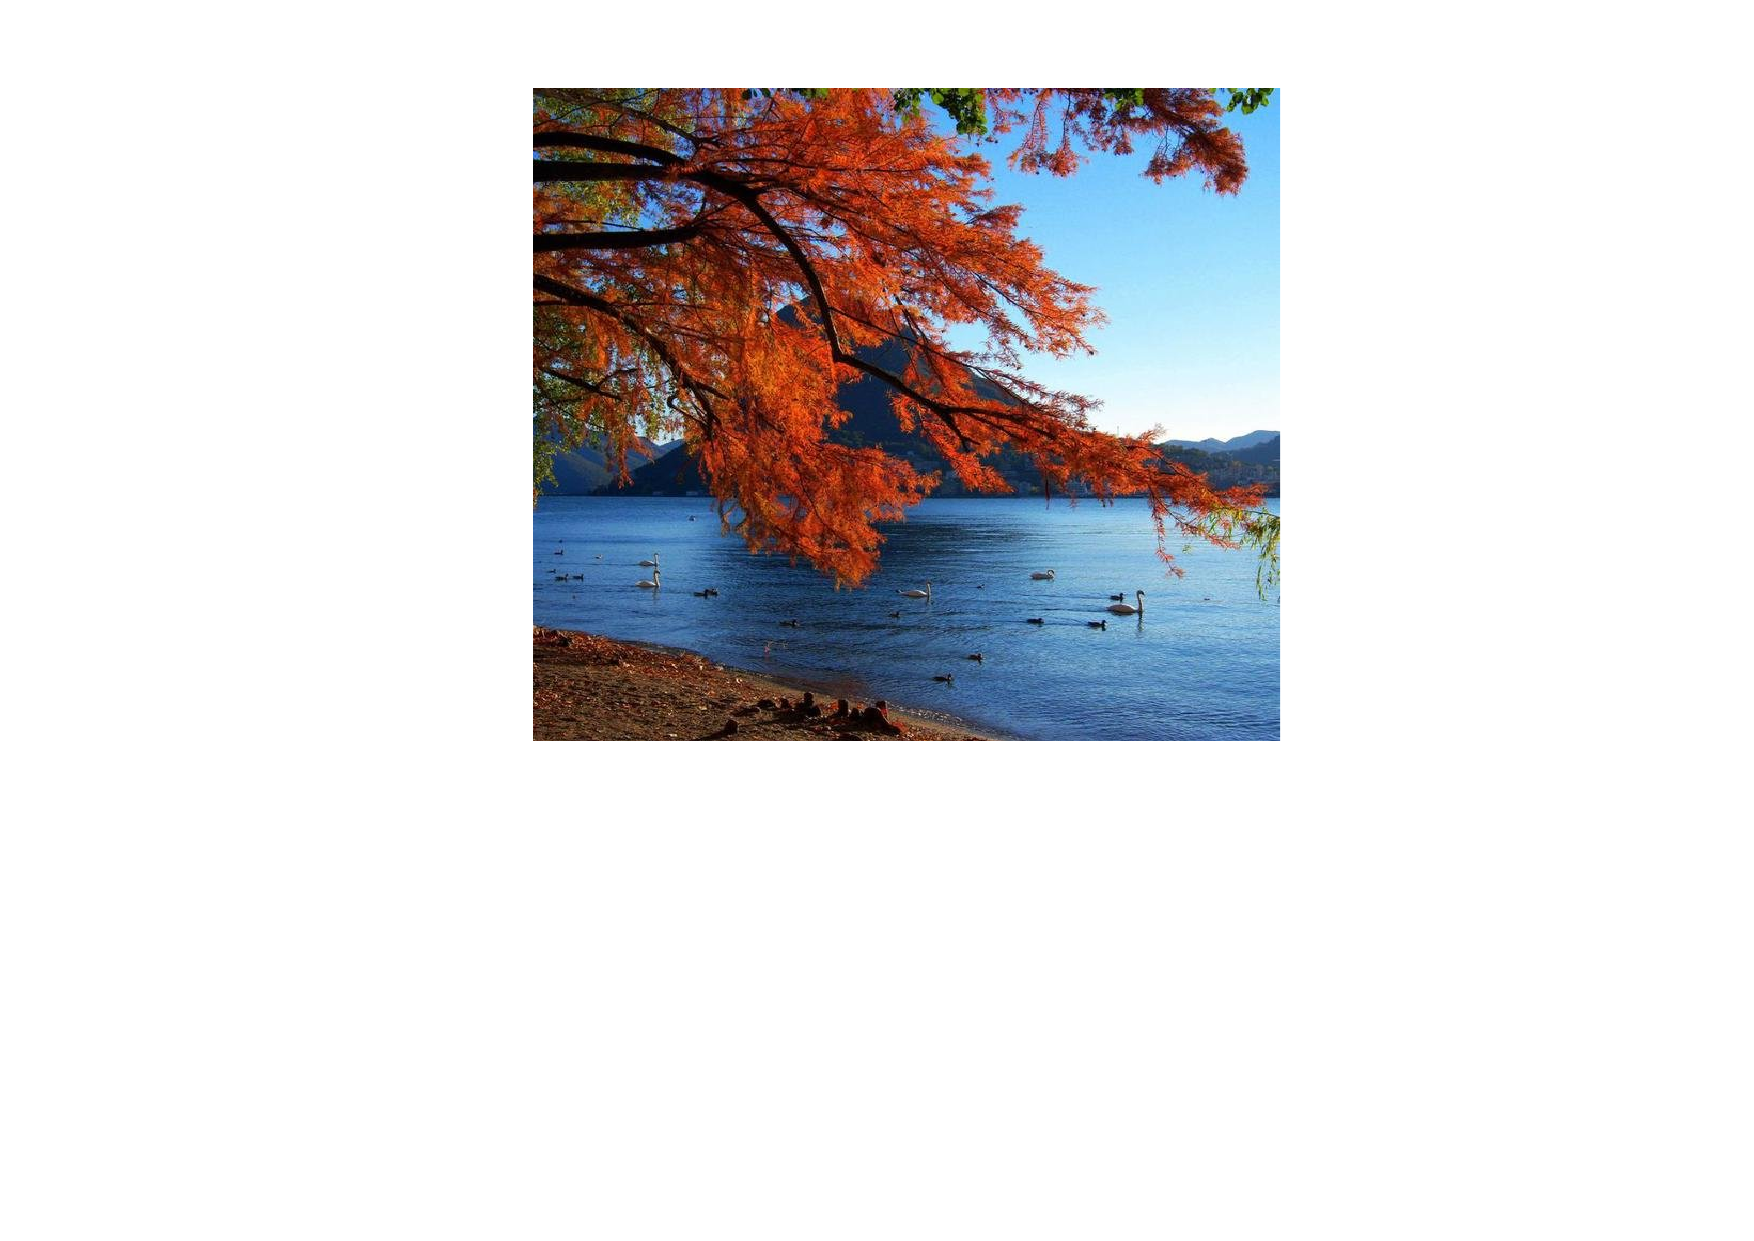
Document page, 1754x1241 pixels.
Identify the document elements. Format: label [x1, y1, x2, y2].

picture [533, 88, 1280, 741]
